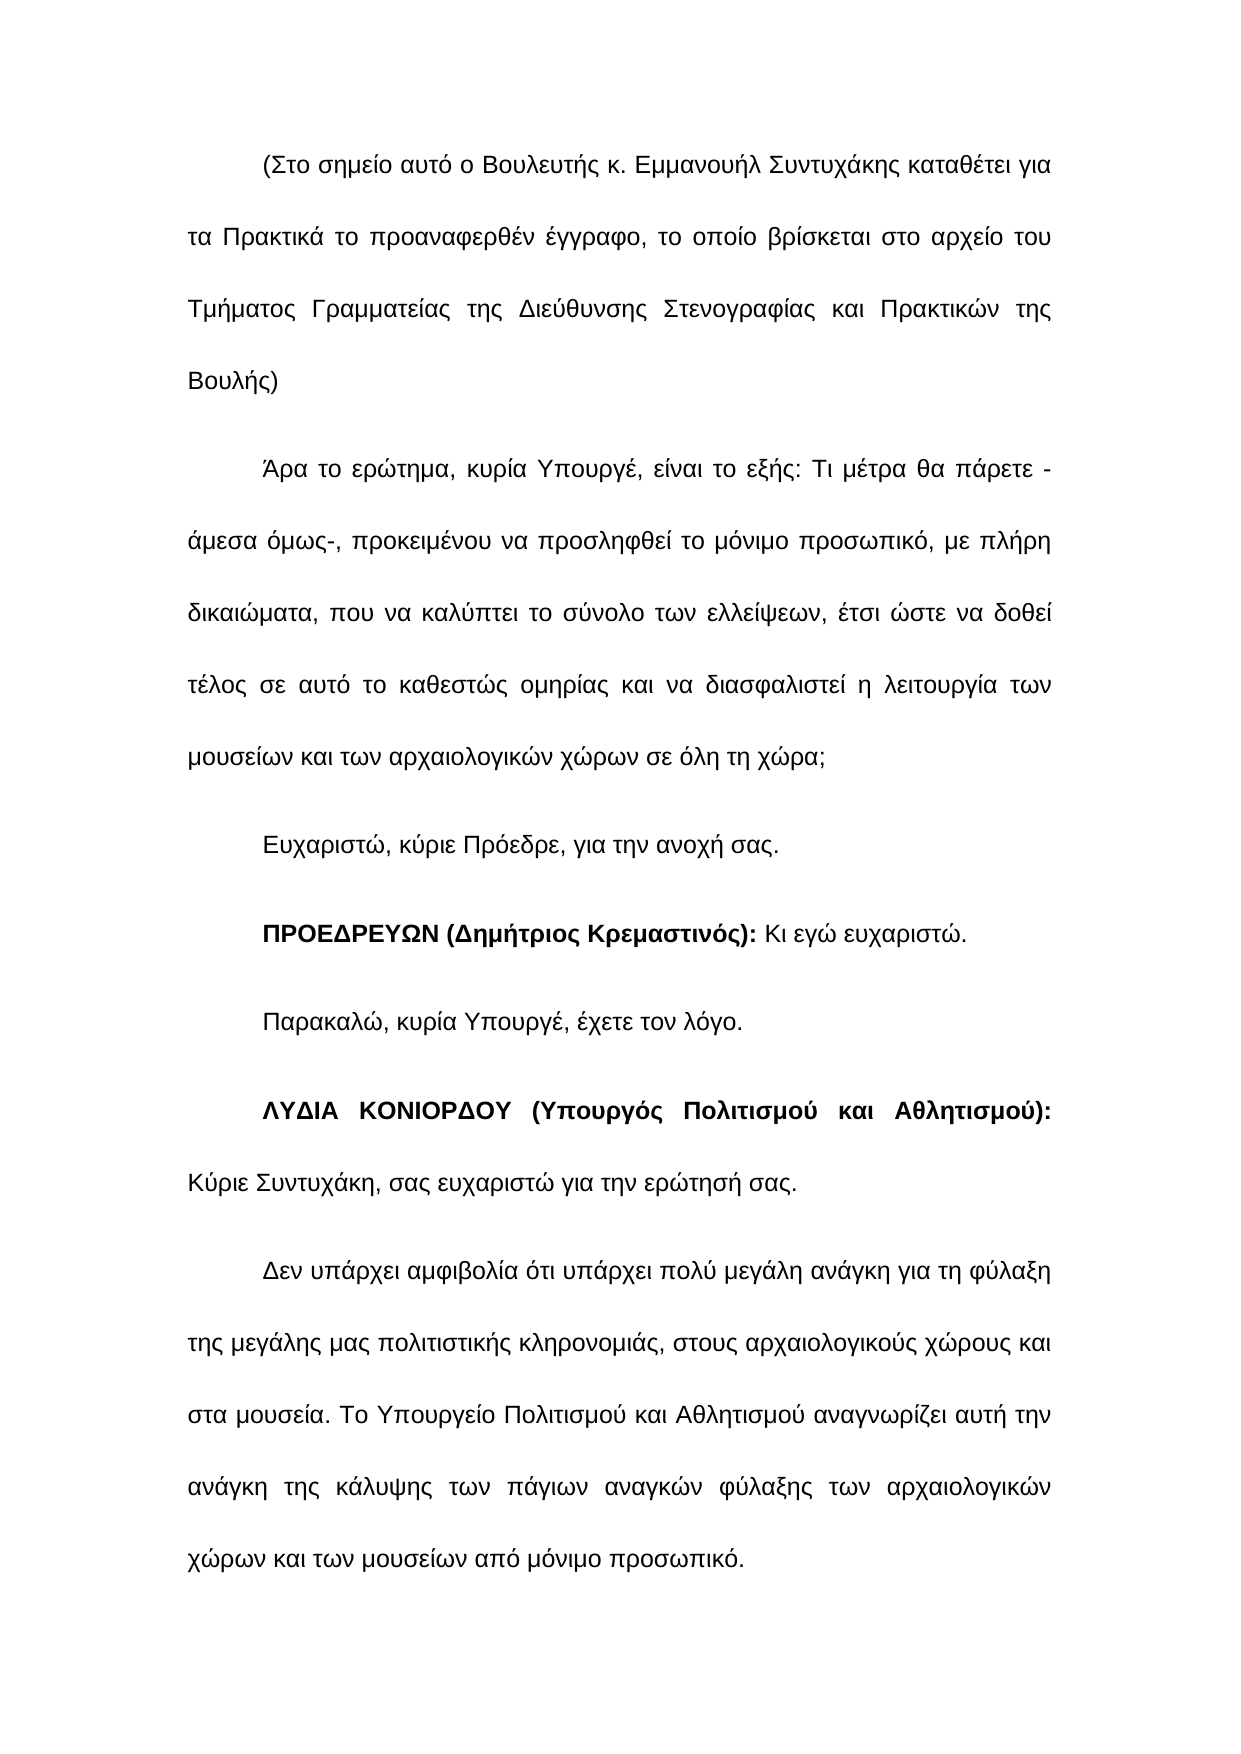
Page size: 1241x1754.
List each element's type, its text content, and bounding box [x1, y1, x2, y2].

text Παρακαλώ, κυρία Υπουργέ, έχετε τον λόγο. [187, 1007, 1053, 1036]
text Άρα το ερώτημα, κυρία Υπουργέ, είναι το εξής: Τι μέτρα θα πάρετε -άμεσα όμως-, προκειμένου να προσληφθεί το μόνιμο προσωπικό, με πλήρη δικαιώματα, που να καλύπτει το σύνολο των ελλείψεων, έτσι ώστε να δοθεί τέλος σε αυτό το καθεστώς ομηρίας και να διασφαλιστεί η λειτουργία των μουσείων και των αρχαιολογικών χώρων σε όλη τη χώρα; [187, 454, 1053, 770]
text Δεν υπάρχει αμφιβολία ότι υπάρχει πολύ μεγάλη ανάγκη για τη φύλαξη της μεγάλης μας πολιτιστικής κληρονομιάς, στους αρχαιολογικούς χώρους και στα μουσεία. Το Υπουργείο Πολιτισμού και Αθλητισμού αναγνωρίζει αυτή την ανάγκη της κάλυψης των πάγιων αναγκών φύλαξης των αρχαιολογικών χώρων και των μουσείων από μόνιμο προσωπικό. [187, 1256, 1053, 1572]
text Ευχαριστώ, κύριε Πρόεδρε, για την ανοχή σας. [187, 830, 1053, 859]
text (Στο σημείο αυτό ο Βουλευτής κ. Εμμανουήλ Συντυχάκης καταθέτει για τα Πρακτικά το προαναφερθέν έγγραφο, το οποίο βρίσκεται στο αρχείο του Τμήματος Γραμματείας της Διεύθυνσης Στενογραφίας και Πρακτικών της Βουλής) [187, 150, 1053, 394]
text ΛΥΔΙΑ ΚΟΝΙΟΡΔΟΥ (Υπουργός Πολιτισμού και Αθλητισμού): Κύριε Συντυχάκη, σας ευχαριστώ για την ερώτησή σας. [187, 1096, 1053, 1196]
text ΠΡΟΕΔΡΕΥΩΝ (Δημήτριος Κρεμαστινός): Κι εγώ ευχαριστώ. [187, 919, 1053, 947]
